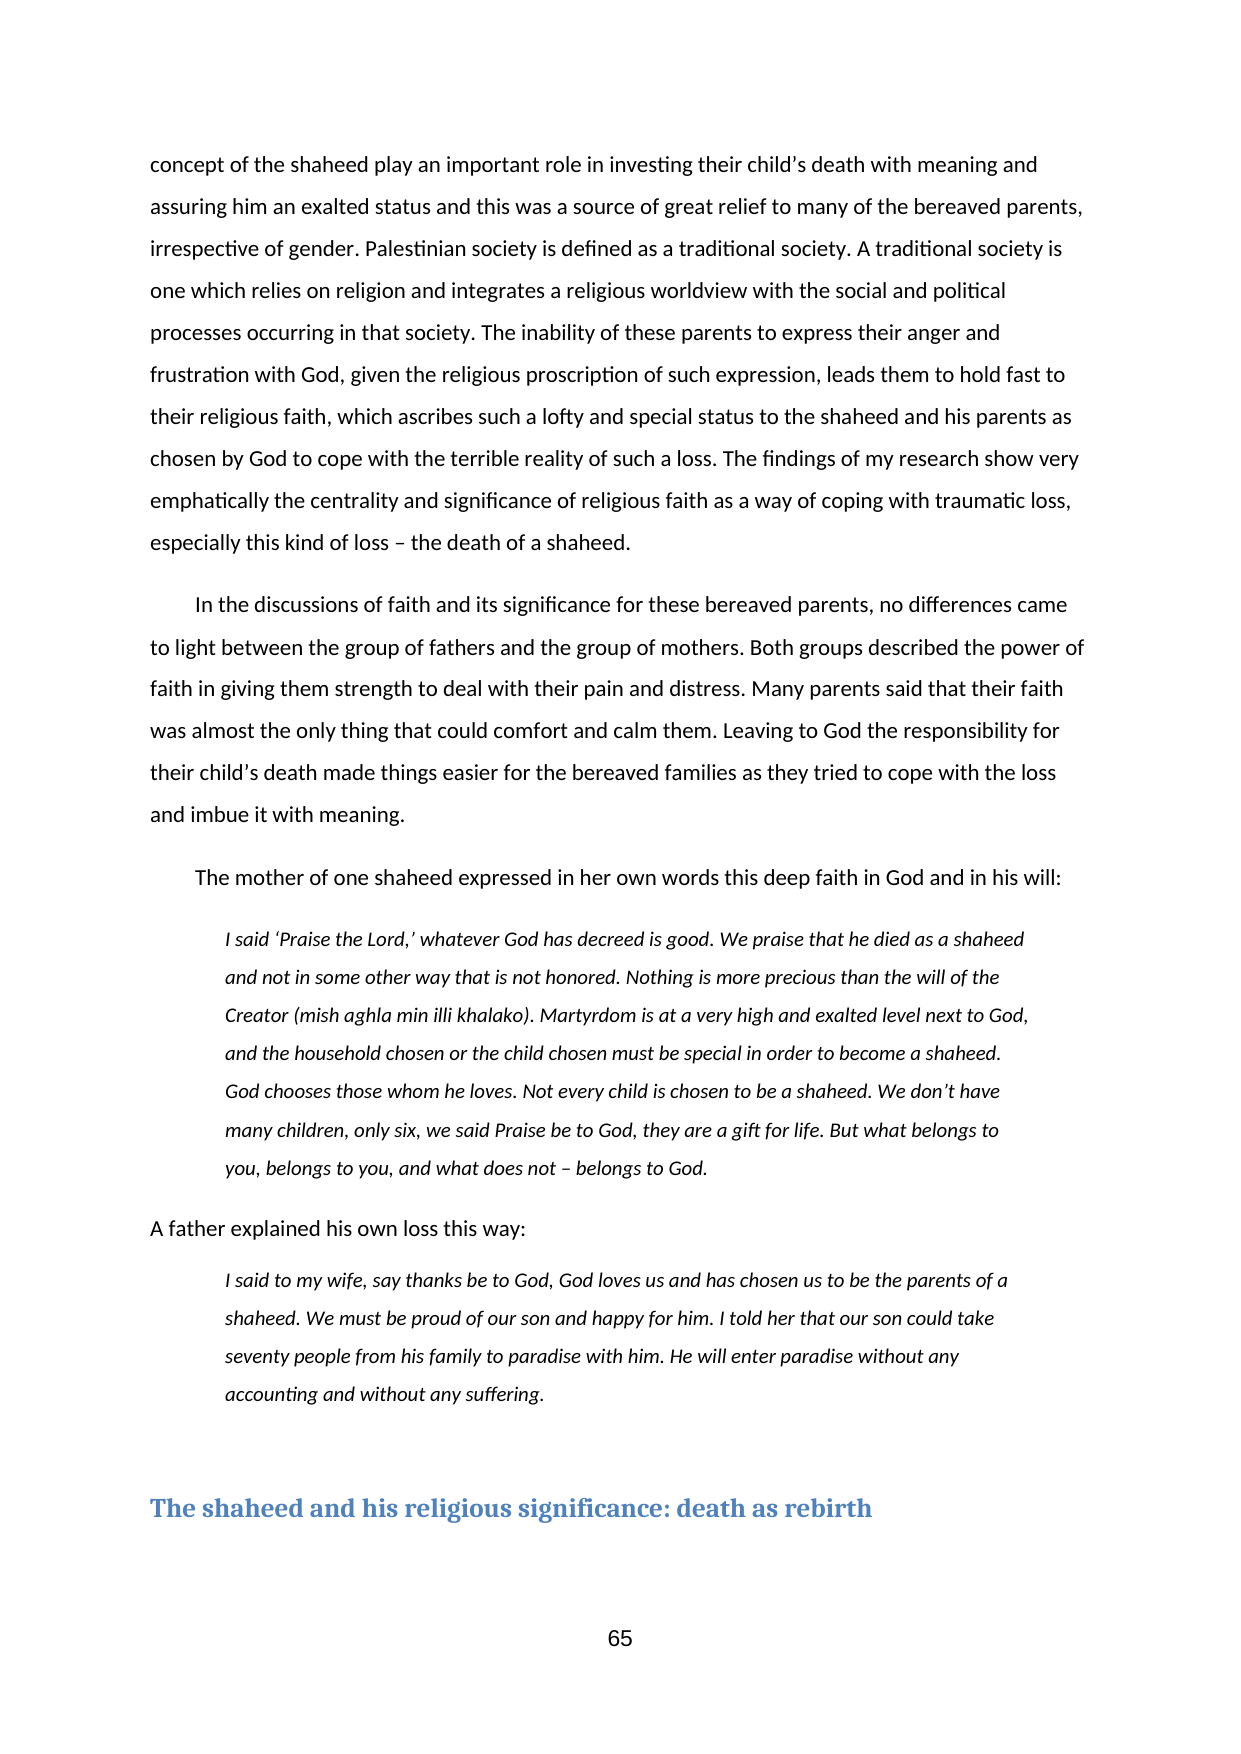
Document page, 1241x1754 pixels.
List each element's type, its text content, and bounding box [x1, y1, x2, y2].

text A father explained his own loss this way: [150, 1214, 1090, 1242]
subtitle The shaheed and his religious significance: death as rebirth [150, 1493, 1090, 1524]
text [150, 150, 1090, 556]
text The mother of one shaheed expressed in her own words this deep faith in God and in his will: [150, 863, 1090, 891]
text I said to my wife, say thanks be to God, God loves us and has chosen us to be the parents of a shaheed. We must be proud of our son and happy for him. I told her that our son could take seventy people from his family to paradise with him. He will enter paradise without any accounting and without any suffering. [225, 1267, 1030, 1407]
text In the discussions of faith and its significance for these bereaved parents, no differences came to light between the group of fathers and the group of mothers. Both groups described the power of faith in giving them strength to deal with their pain and distress. Many parents said that their faith was almost the only thing that could comfort and calm them. Leaving to God the responsibility for their child’s death made things easier for the bereaved families as they tried to cope with the loss and imbue it with meaning. [150, 591, 1090, 828]
text I said ‘Praise the Lord,’ whatever God has decreed is good. We praise that he died as a shaheed and not in some other way that is not honored. Nothing is more precious than the will of the Creator (mish aghla min illi khalako). Martyrdom is at a very high and exalted level next to God, and the household chosen or the child chosen must be special in order to become a shaheed. God chooses those whom he loves. Not every child is chosen to be a shaheed. We don’t have many children, only six, we said Praise be to God, they are a gift for life. But what belongs to you, belongs to you, and what does not – belongs to God. [225, 926, 1030, 1180]
